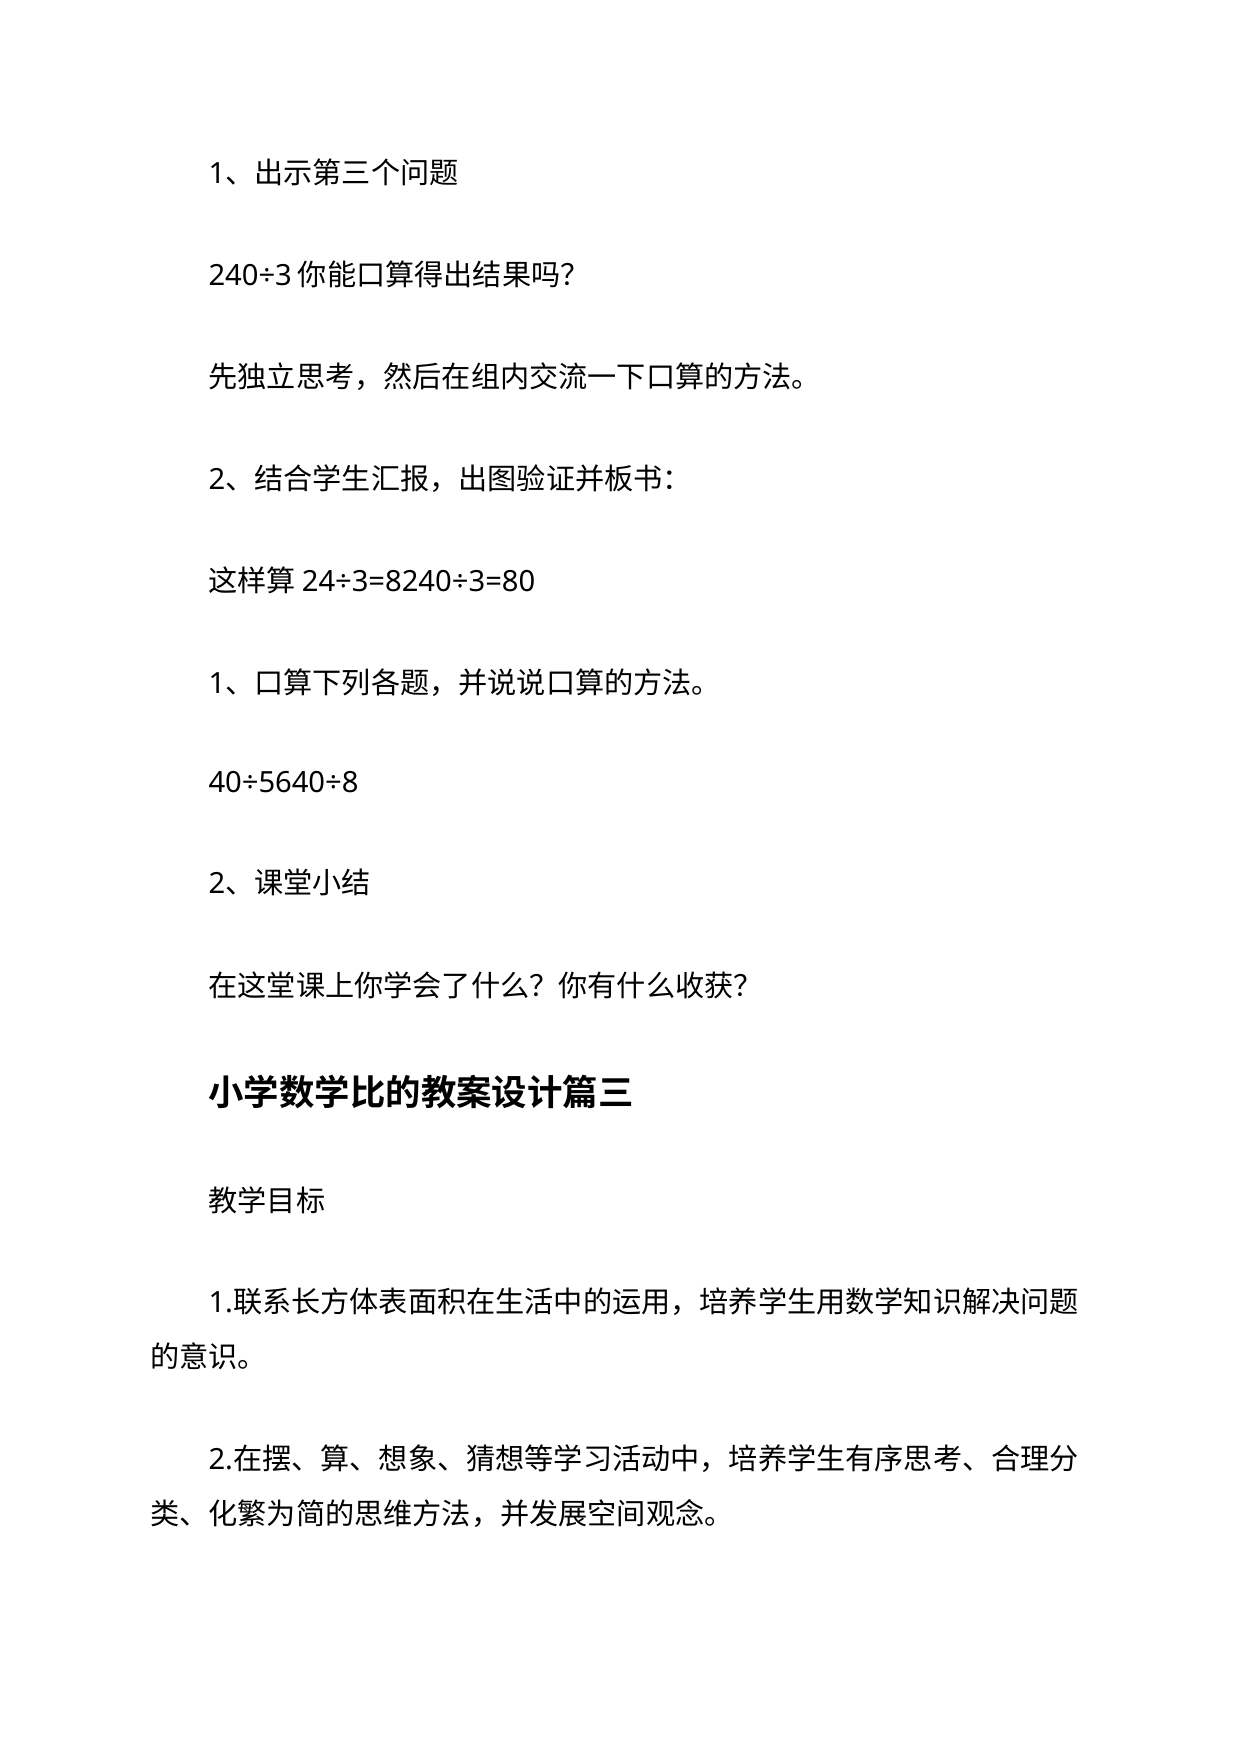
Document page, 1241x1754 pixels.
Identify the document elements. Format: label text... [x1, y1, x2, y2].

text 1.联系长方体表面积在生活中的运用，培养学生用数学知识解决问题的意识。 [150, 1279, 1090, 1376]
text 教学目标 [150, 1177, 1090, 1219]
text 这样算24÷3=8240÷3=80 [150, 558, 1090, 600]
text 2、结合学生汇报，出图验证并板书： [150, 456, 1090, 498]
text 在这堂课上你学会了什么？你有什么收获？ [150, 962, 1090, 1004]
text 40÷5640÷8 [150, 762, 1090, 801]
text 2、课堂小结 [150, 860, 1090, 902]
text 先独立思考，然后在组内交流一下口算的方法。 [150, 354, 1090, 396]
text 1、口算下列各题，并说说口算的方法。 [150, 660, 1090, 702]
text 小学数学比的教案设计篇三 [150, 1064, 1090, 1115]
text 1、出示第三个问题 [150, 150, 1090, 192]
text 240÷3你能口算得出结果吗？ [150, 252, 1090, 294]
text 2.在摆、算、想象、猜想等学习活动中，培养学生有序思考、合理分类、化繁为简的思维方法，并发展空间观念。 [150, 1436, 1090, 1533]
